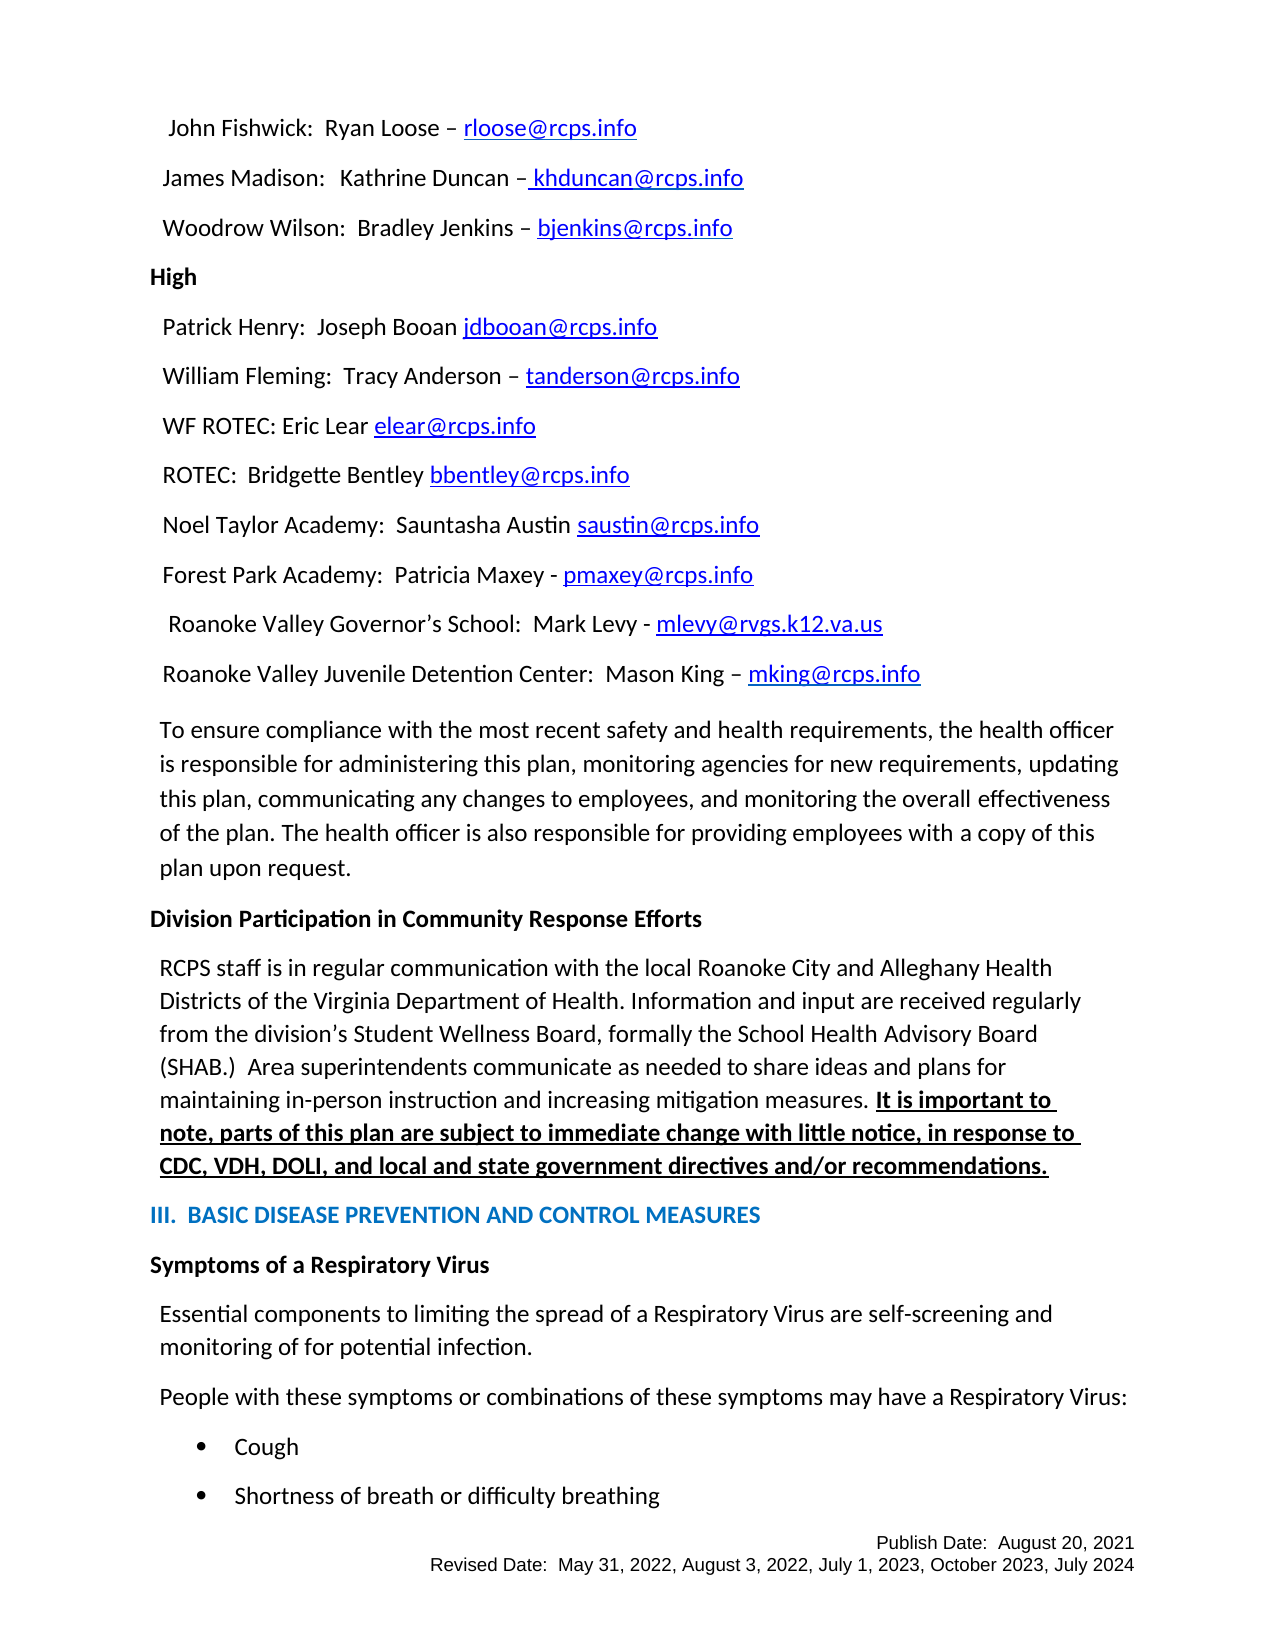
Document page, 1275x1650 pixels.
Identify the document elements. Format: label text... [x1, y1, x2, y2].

text Symptoms of a Respiratory Virus [150, 1249, 1134, 1279]
text High [150, 261, 1134, 292]
list Shortness of breath or difficulty breathing [197, 1480, 1134, 1511]
text Essential components to limiting the spread of a Respiratory Virus are self-screening and monitoring of for potential infection. [159, 1299, 1116, 1362]
text Noel Taylor Academy: Sauntasha Austin saustin@rcps.info [162, 509, 764, 540]
text Forest Park Academy: Patricia Maxey - pmaxey@rcps.info [162, 559, 764, 589]
text RCPS staff is in regular communication with the local Roanoke City and Alleghany Health Districts of the Virginia Department of Health. Information and input are received regularly from the division’s Student Wellness Board, formally the School Health Advisory Board (SHAB.) Area superintendents communicate as needed to share ideas and plans for maintaining in-person instruction and increasing mitigation measures. It is important to note, parts of this plan are subject to immediate change with little notice, in response to CDC, VDH, DOLI, and local and state government directives and/or recommendations. [159, 952, 1106, 1180]
text WF ROTEC: Eric Lear elear@rcps.info [162, 410, 1134, 441]
text ROTEC: Bridgette Bentley bbentley@rcps.info [162, 459, 1134, 490]
text John Fishwick: Ryan Loose – rloose@rcps.info [162, 112, 1134, 143]
text Roanoke Valley Juvenile Detention Center: Mason King – mking@rcps.info [162, 658, 1134, 688]
text To ensure compliance with the most recent safety and health requirements, the health officer is responsible for administering this plan, monitoring agencies for new requirements, updating this plan, communicating any changes to employees, and monitoring the overall effectiveness of the plan. The health officer is also responsible for providing employees with a copy of this plan upon request. [159, 714, 1134, 882]
list Cough [197, 1431, 1134, 1461]
text People with these symptoms or combinations of these symptoms may have a Respiratory Virus: [159, 1381, 1134, 1412]
text James Madison: Kathrine Duncan – khduncan@rcps.info [162, 162, 1134, 193]
text Patrick Henry: Joseph Booan jdbooan@rcps.info [162, 311, 1134, 341]
text Woodrow Wilson: Bradley Jenkins – bjenkins@rcps.info [162, 212, 1134, 242]
text Roanoke Valley Governor’s School: Mark Levy - mlevy@rvgs.k12.va.us [162, 608, 1125, 639]
text William Fleming: Tracy Anderson – tanderson@rcps.info [162, 360, 1134, 391]
list BASIC DISEASE PREVENTION AND CONTROL MEASURES [150, 1199, 1172, 1230]
text Division Participation in Community Response Efforts [150, 903, 1134, 933]
